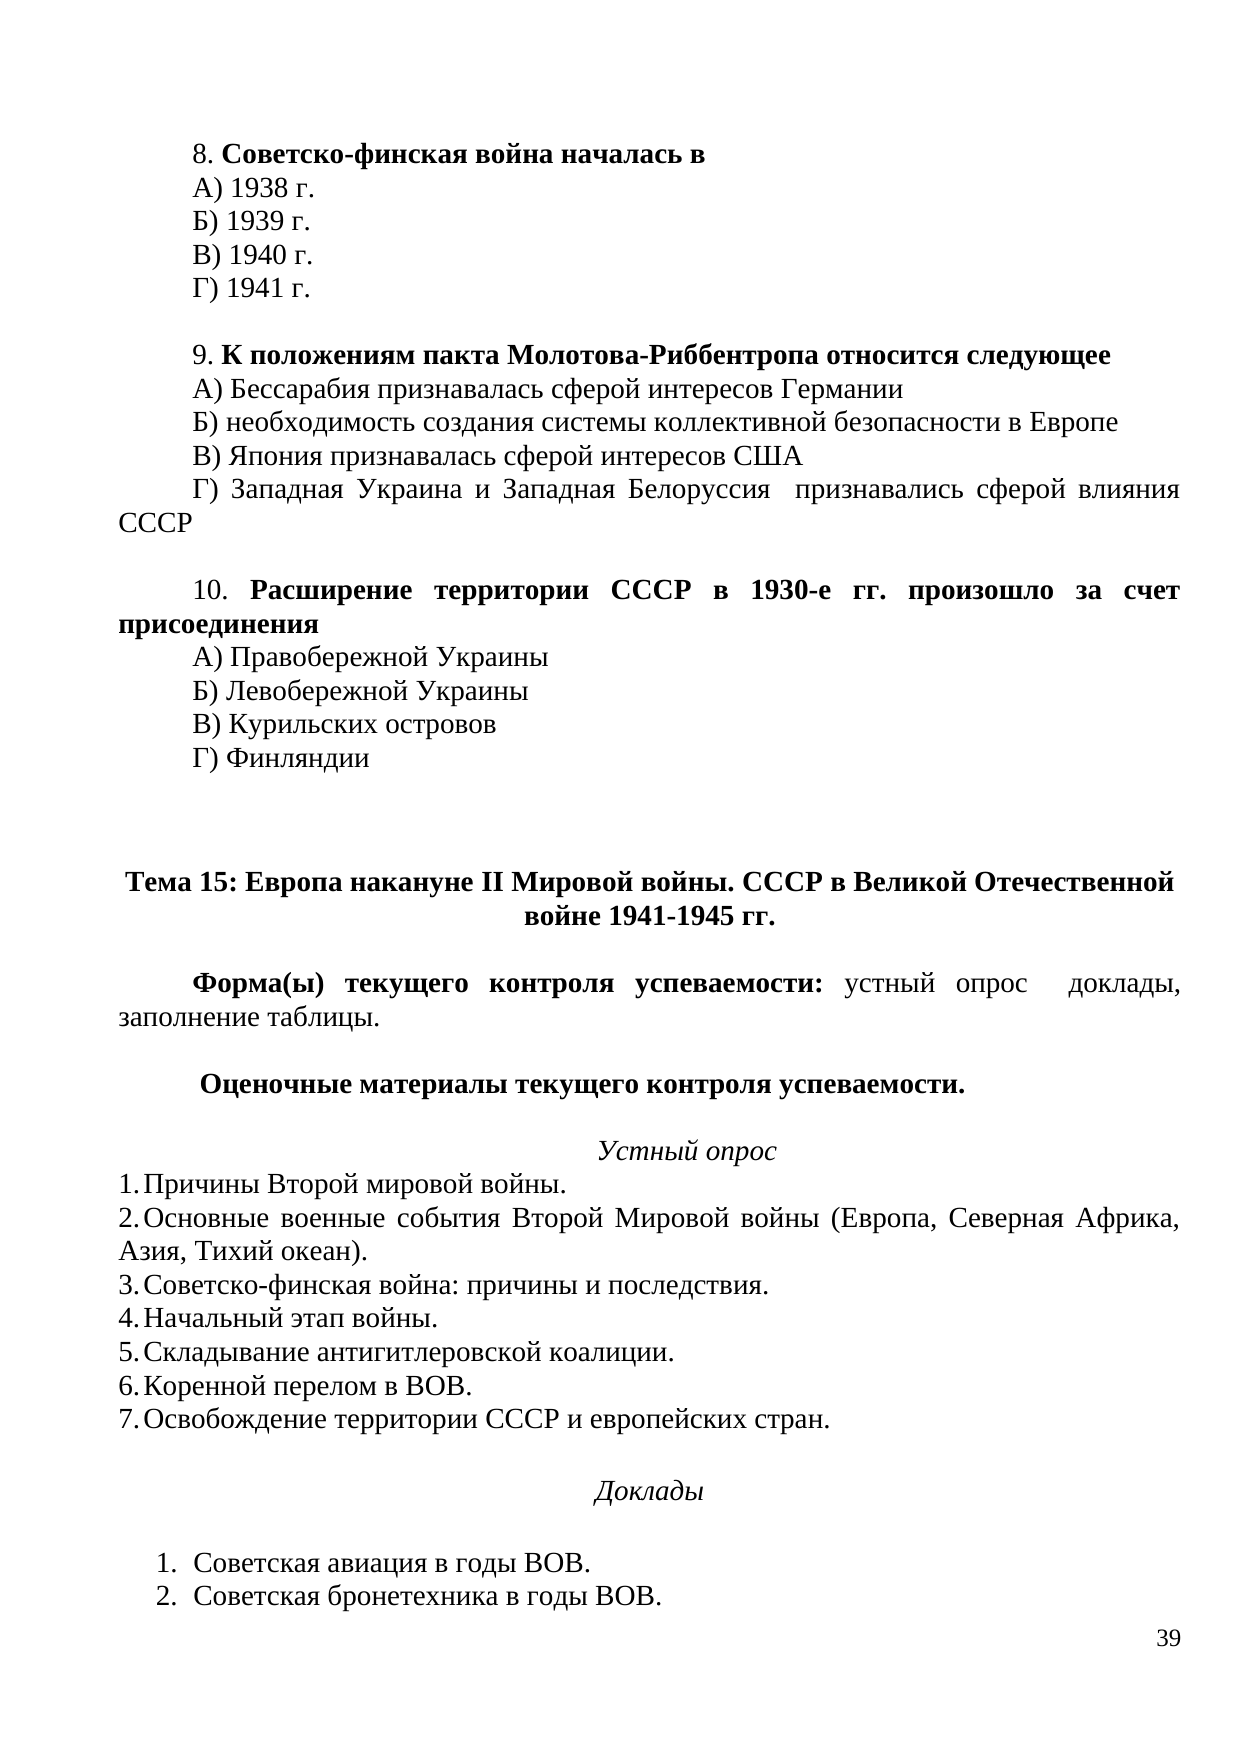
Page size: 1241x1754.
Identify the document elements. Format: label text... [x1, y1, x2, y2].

text Г) 1941 г. [118, 270, 1181, 304]
text Б) 1939 г. [118, 203, 1181, 237]
text Тема 15: Европа накануне II Мировой войны. СССР в Великой Отечественной войне 1941-1945 гг. [118, 864, 1181, 932]
text 8. Советско-финская война началась в [118, 136, 1181, 170]
list Основные военные события Второй Мировой войны (Европа, Северная Африка, Азия, Тихий океан). [118, 1200, 1181, 1267]
text Устный опрос [118, 1133, 1181, 1166]
text А) 1938 г. [118, 170, 1181, 203]
text В) Курильских островов [118, 706, 1181, 740]
list Коренной перелом в ВОВ. [118, 1368, 1181, 1401]
text Доклады [118, 1473, 1181, 1507]
list Освобождение территории СССР и европейских стран. [118, 1401, 1181, 1435]
text Форма(ы) текущего контроля успеваемости: устный опрос доклады, заполнение таблицы. [118, 965, 1181, 1032]
text 9. К положениям пакта Молотова-Риббентропа относится следующее [118, 337, 1181, 371]
text 10. Расширение территории СССР в 1930-е гг. произошло за счет присоединения [118, 572, 1181, 639]
list Советская бронетехника в годы ВОВ. [156, 1578, 1181, 1612]
list Складывание антигитлеровской коалиции. [118, 1334, 1181, 1368]
text Оценочные материалы текущего контроля успеваемости. [118, 1066, 1181, 1099]
list Причины Второй мировой войны. [118, 1166, 1181, 1200]
text Г) Западная Украина и Западная Белоруссия признавались сферой влияния СССР [118, 472, 1181, 539]
text А) Бессарабия признавалась сферой интересов Германии [118, 371, 1181, 404]
text Б) Левобережной Украины [118, 673, 1181, 706]
text А) Правобережной Украины [118, 639, 1181, 673]
text Г) Финляндии [118, 740, 1181, 773]
text В) 1940 г. [118, 237, 1181, 270]
text В) Япония признавалась сферой интересов США [118, 438, 1181, 472]
list Советско-финская война: причины и последствия. [118, 1267, 1181, 1301]
text Б) необходимость создания системы коллективной безопасности в Европе [118, 404, 1181, 438]
list Начальный этап войны. [118, 1301, 1181, 1334]
list Советская авиация в годы ВОВ. [156, 1545, 1181, 1578]
